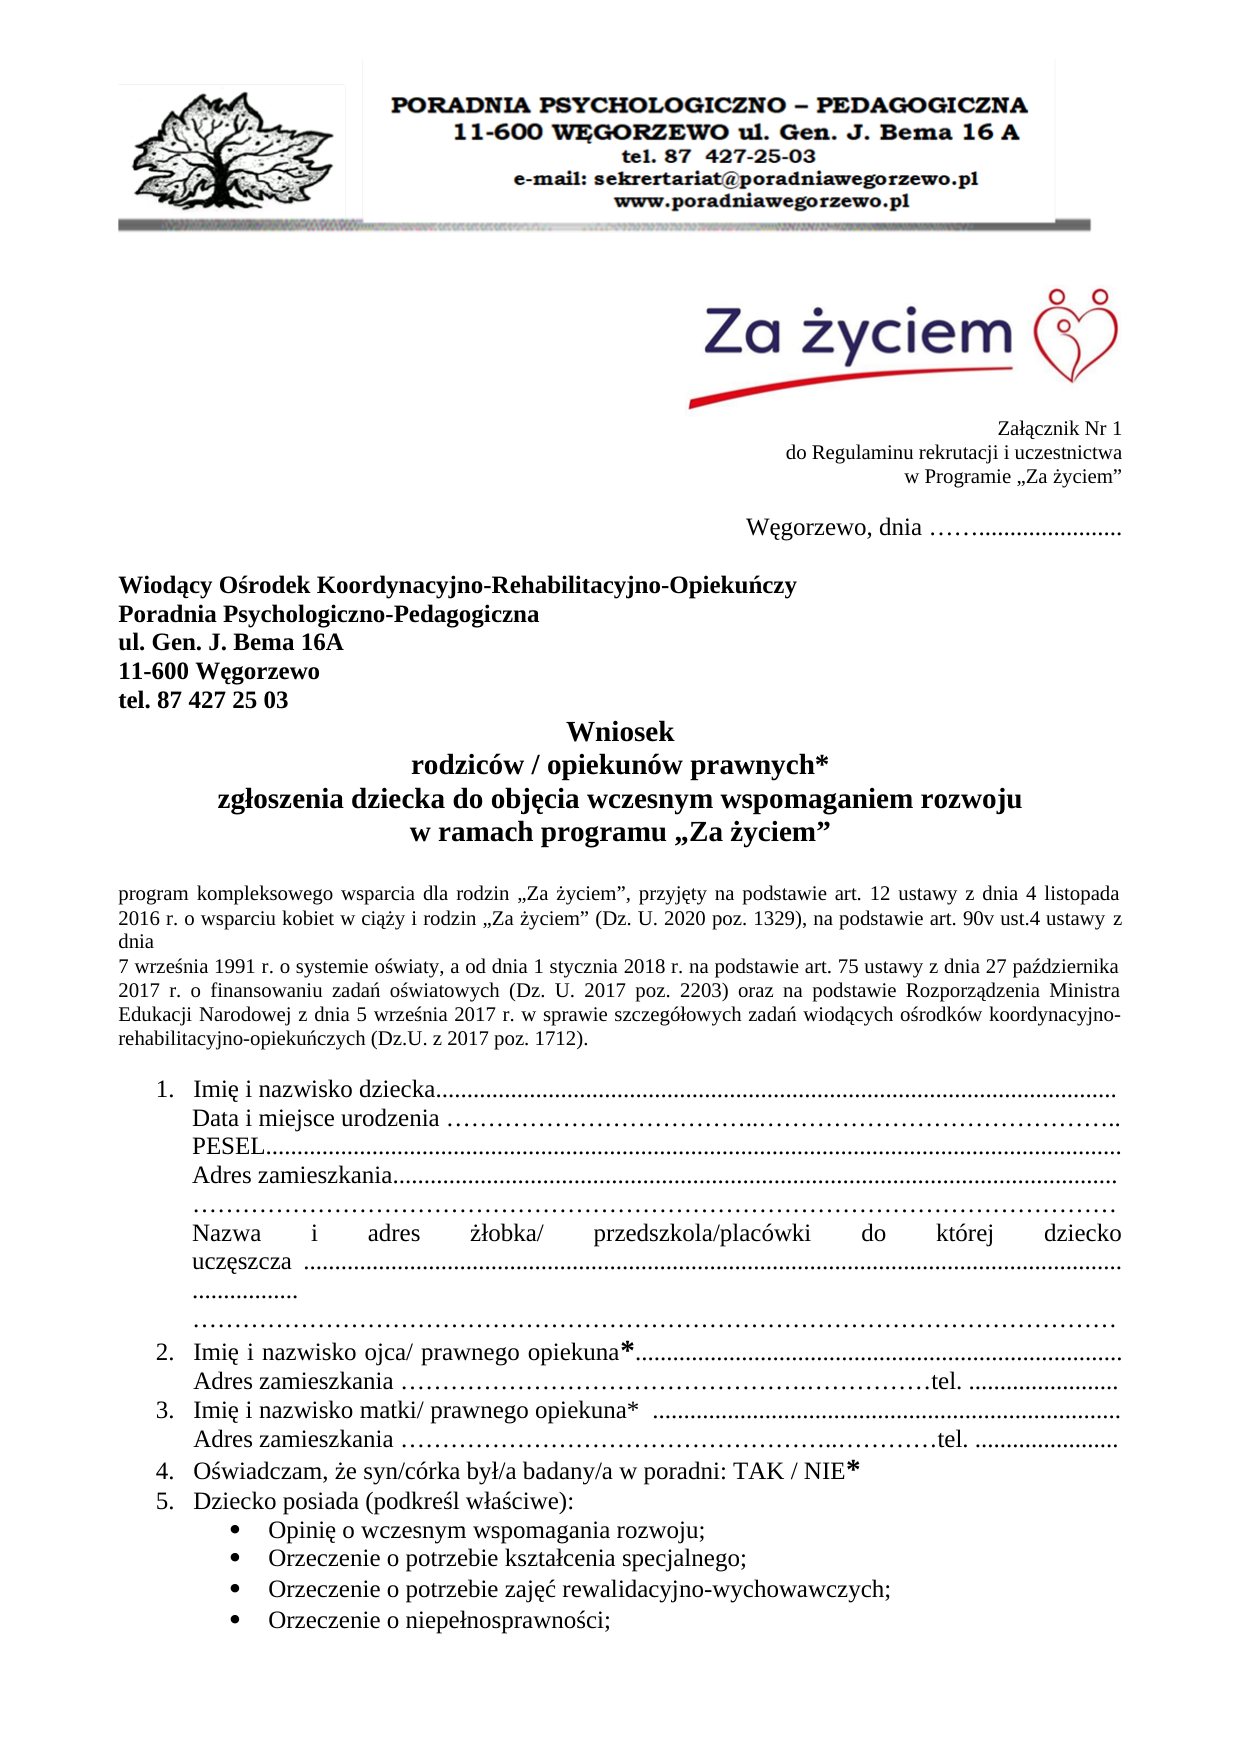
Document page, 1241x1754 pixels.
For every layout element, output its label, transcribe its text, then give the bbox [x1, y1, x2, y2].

text Data i miejsce urodzenia ………………………………..…………………………………….. [118, 1103, 1122, 1131]
text rodziców / opiekunów prawnych* [118, 747, 1122, 781]
list Imię i nazwisko ojca/ prawnego opiekuna*.............................................................................. Adres zamieszkania ………………………………………….……………tel. ........................ [156, 1333, 1122, 1395]
text program kompleksowego wsparcia dla rodzin „Za życiem”, przyjęty na podstawie art. 12 ustawy z dnia 4 listopada 2016 r. o wsparciu kobiet w ciąży i rodzin „Za życiem” (Dz. U. 2020 poz. 1329), na podstawie art. 90v ust.4 ustawy z dnia 7 września 1991 r. o systemie oświaty, a od dnia 1 stycznia 2018 r. na podstawie art. 75 ustawy z dnia 27 października 2017 r. o finansowaniu zadań oświatowych (Dz. U. 2017 poz. 2203) oraz na podstawie Rozporządzenia Ministra Edukacji Narodowej z dnia 5 września 2017 r. w sprawie szczegółowych zadań wiodących ośrodków koordynacyjno-rehabilitacyjno-opiekuńczych (Dz.U. z 2017 poz. 1712). [118, 881, 1122, 1050]
text w Programie „Za życiem” [118, 464, 1122, 488]
text w ramach programu „Za życiem” [118, 814, 1122, 848]
text do Regulaminu rekrutacji i uczestnictwa [118, 440, 1122, 464]
text ………………………………………………………………………………………………… [118, 1304, 1122, 1333]
text Wniosek [118, 714, 1122, 747]
text tel. 87 427 25 03 [118, 685, 1122, 714]
list Oświadczam, że syn/córka był/a badany/a w poradni: TAK / NIE* [156, 1452, 1122, 1486]
list Orzeczenie o potrzebie kształcenia specjalnego; [231, 1543, 1122, 1572]
list Opinię o wczesnym wspomagania rozwoju; [231, 1515, 1122, 1543]
list Orzeczenie o niepełnosprawności; [231, 1606, 1122, 1634]
list Imię i nazwisko dziecka............................................................................................................. [156, 1074, 1122, 1103]
text Nazwa i adres żłobka/ przedszkola/placówki do której dziecko uczęszcza .................................................................................................................................................... [192, 1218, 1122, 1304]
text Załącznik Nr 1 [118, 416, 1122, 440]
text Poradnia Psychologiczno-Pedagogiczna [118, 599, 1122, 627]
picture [118, 59, 1123, 417]
text 11-600 Węgorzewo [118, 656, 1122, 685]
text ………………………………………………………………………………………………… [118, 1189, 1122, 1218]
list Orzeczenie o potrzebie zajęć rewalidacyjno-wychowawczych; [231, 1574, 1122, 1603]
text Wiodący Ośrodek Koordynacyjno-Rehabilitacyjno-Opiekuńczy [118, 570, 1122, 599]
list Dziecko posiada (podkreśl właściwe): [156, 1486, 1122, 1515]
text PESEL......................................................................................................................................... Adres zamieszkania.................................................................................................................... [192, 1131, 1122, 1189]
list Imię i nazwisko matki/ prawnego opiekuna* ........................................................................... Adres zamieszkania ……………………………………………..…………tel. ....................... [156, 1395, 1122, 1452]
text Węgorzewo, dnia ……....................... [634, 512, 1122, 541]
text zgłoszenia dziecka do objęcia wczesnym wspomaganiem rozwoju [118, 781, 1122, 814]
text ul. Gen. J. Bema 16A [118, 627, 1122, 656]
